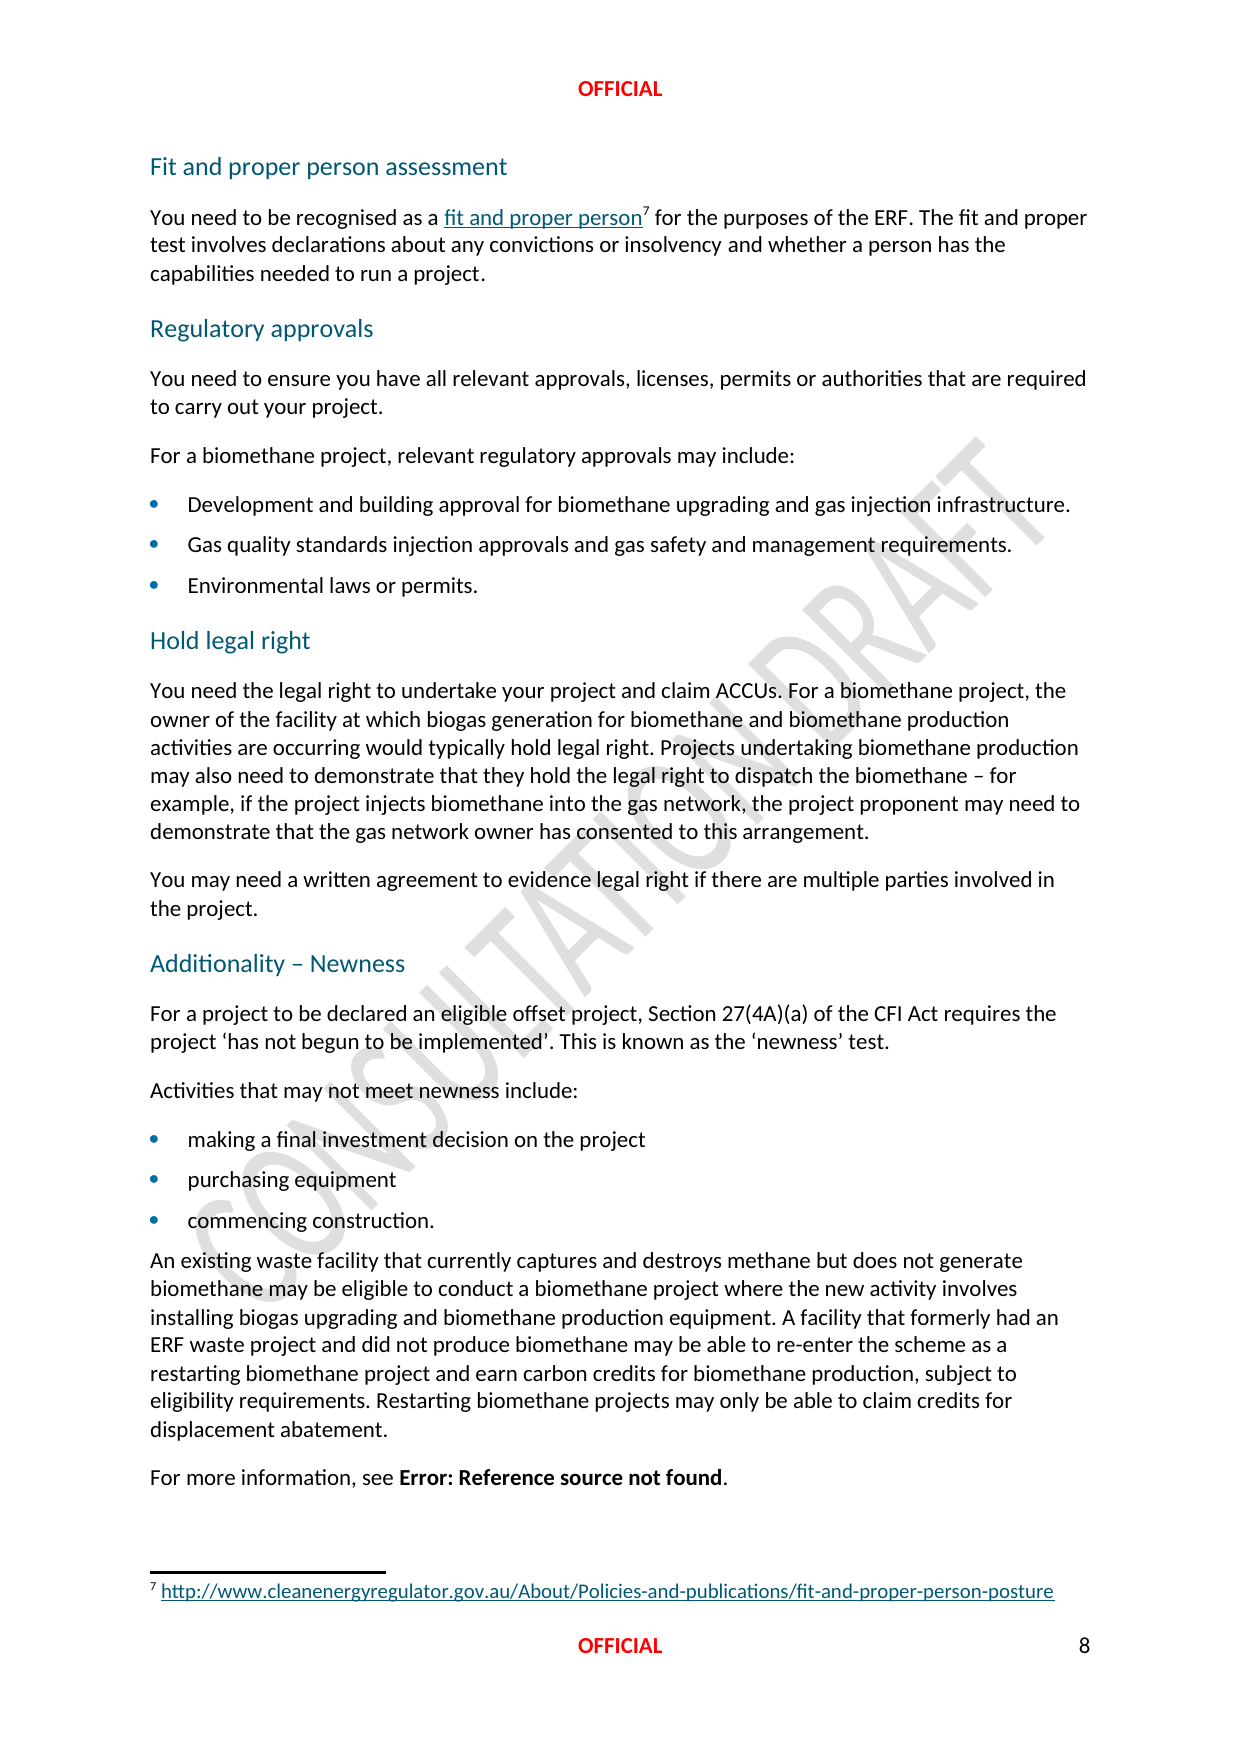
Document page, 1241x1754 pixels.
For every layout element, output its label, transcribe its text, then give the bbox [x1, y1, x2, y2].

text Gas quality standards injection approvals and gas safety and management requirements. [150, 531, 1090, 558]
picture [801, 1588, 805, 1598]
text For a biomethane project, relevant regulatory approvals may include: [150, 441, 1090, 469]
text Activities that may not meet newness include: [150, 1076, 1090, 1104]
text You need to be recognised as a fit and proper person for the purposes of the ERF. The fit and proper test involves declarations about any convictions or insolvency and whether a person has the capabilities needed to run a project. [150, 203, 1090, 287]
subtitle Additionality – Newness [150, 947, 1090, 978]
text You may need a written agreement to evidence legal right if there are multiple parties involved in the project. [150, 866, 1090, 922]
text commencing construction. [150, 1206, 1090, 1234]
text You need to ensure you have all relevant approvals, licenses, permits or authorities that are required to carry out your project. [150, 364, 1090, 420]
text For a project to be declared an eligible offset project, Section 27(4A)(a) of the CFI Act requires the project ‘has not begun to be implemented’. This is known as the ‘newness’ test. [150, 999, 1090, 1055]
text An existing waste facility that currently captures and destroys methane but does not generate biomethane may be eligible to conduct a biomethane project where the new activity involves installing biogas upgrading and biomethane production equipment. A facility that formerly had an ERF waste project and did not produce biomethane may be able to re-enter the scheme as a restarting biomethane project and earn carbon credits for biomethane production, subject to eligibility requirements. Restarting biomethane projects may only be able to claim credits for displacement abatement. [150, 1247, 1090, 1443]
subtitle Hold legal right [150, 624, 1090, 656]
subtitle Regulatory approvals [150, 312, 1090, 343]
text Development and building approval for biomethane upgrading and gas injection infrastructure. [150, 490, 1090, 518]
text making a final investment decision on the project [150, 1125, 1090, 1153]
subtitle Fit and proper person assessment [150, 150, 1090, 182]
text purchasing equipment [150, 1166, 1090, 1193]
text You need the legal right to undertake your project and claim ACCUs. For a biomethane project, the owner of the facility at which biogas generation for biomethane and biomethane production activities are occurring would typically hold legal right. Projects undertaking biomethane production may also need to demonstrate that they hold the legal right to dispatch the biomethane – for example, if the project injects biomethane into the gas network, the project proponent may need to demonstrate that the gas network owner has consented to this arrangement. [150, 677, 1090, 845]
text Environmental laws or permits. [150, 571, 1090, 599]
